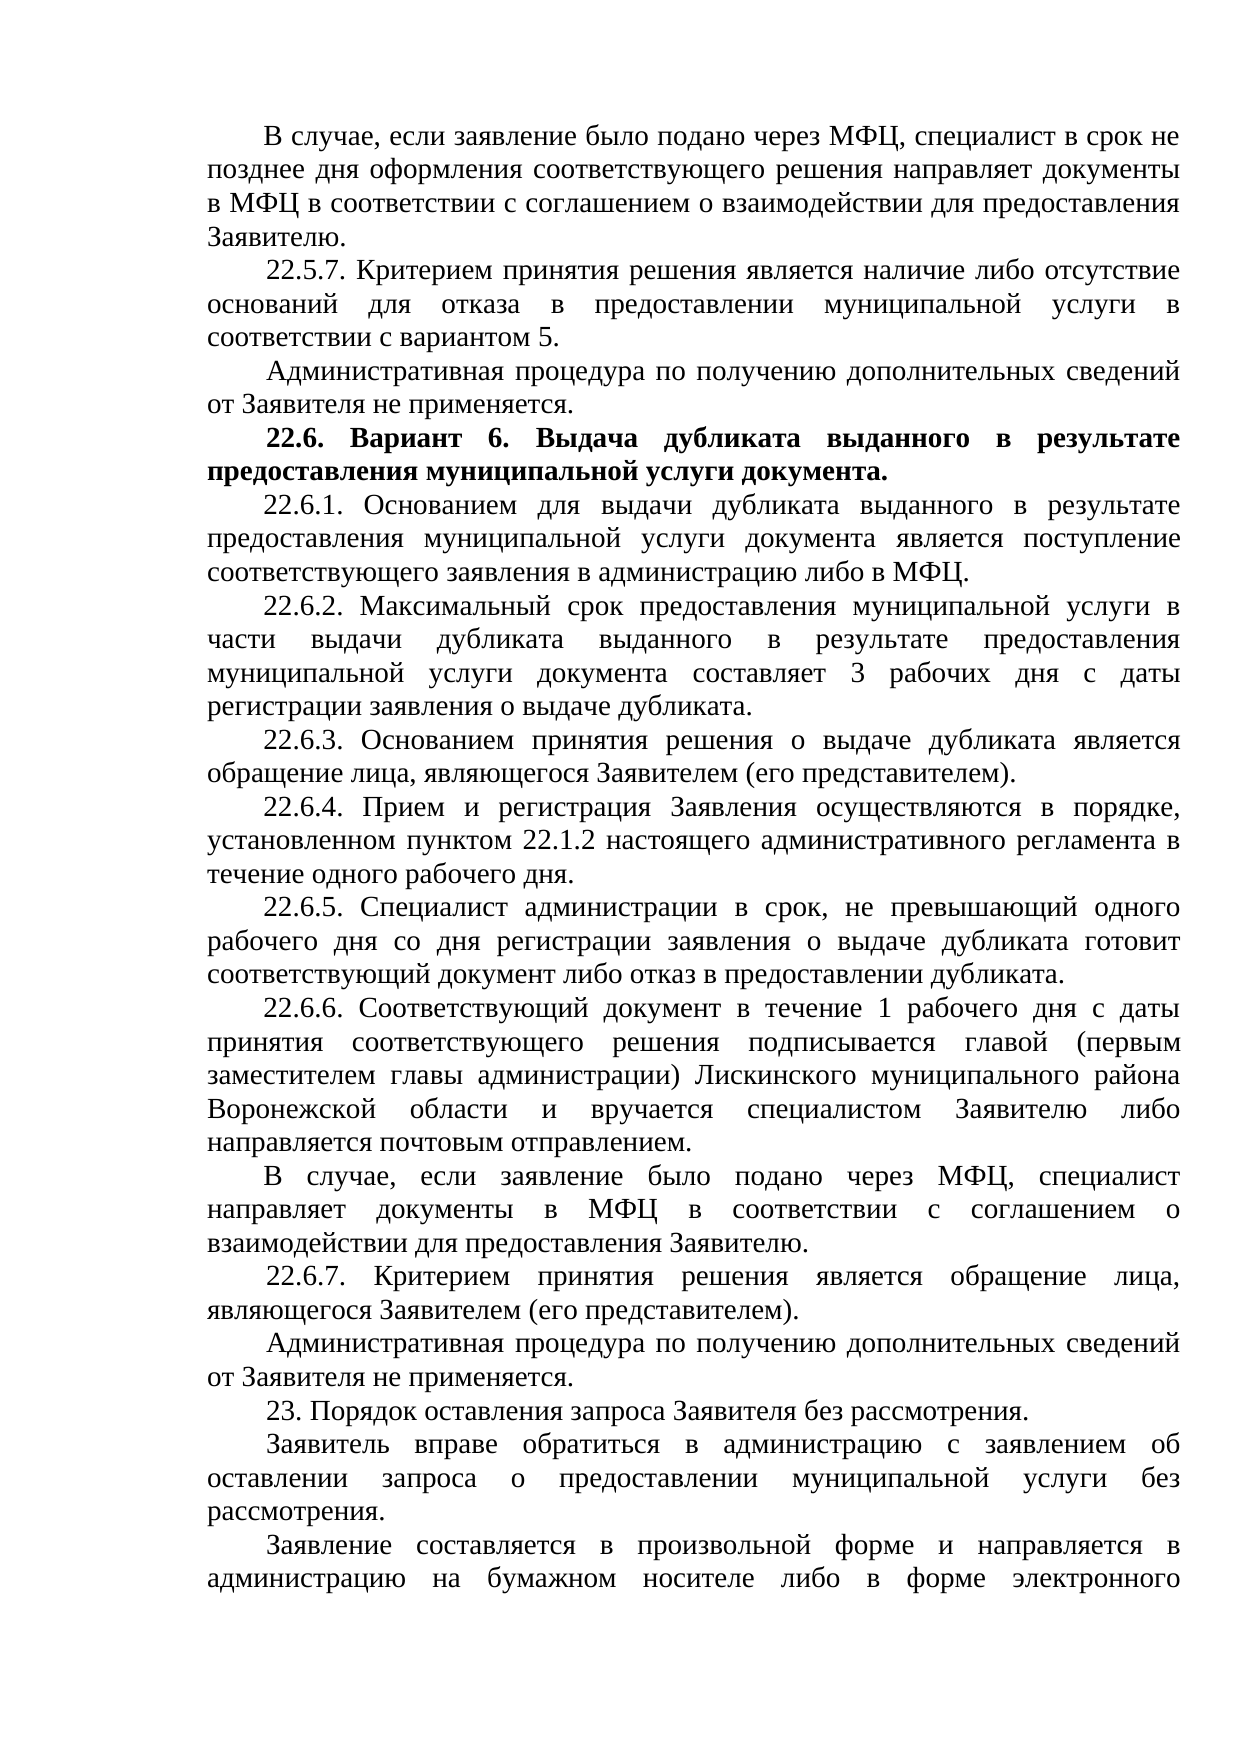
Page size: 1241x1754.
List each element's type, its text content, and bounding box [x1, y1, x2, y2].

text Административная процедура по получению дополнительных сведений от Заявителя не применяется. [207, 353, 1181, 420]
text В случае, если заявление было подано через МФЦ, специалист в срок не позднее дня оформления соответствующего решения направляет документы в МФЦ в соответствии с соглашением о взаимодействии для предоставления Заявителю. [207, 118, 1181, 252]
text 22.6.1. Основанием для выдачи дубликата выданного в результате предоставления муниципальной услуги документа является поступление соответствующего заявления в администрацию либо в МФЦ. [207, 487, 1181, 588]
text 22.6. Вариант 6. Выдача дубликата выданного в результате предоставления муниципальной услуги документа. [207, 420, 1181, 487]
text 22.6.3. Основанием принятия решения о выдаче дубликата является обращение лица, являющегося Заявителем (его представителем). [207, 722, 1181, 789]
text 22.5.7. Критерием принятия решения является наличие либо отсутствие оснований для отказа в предоставлении муниципальной услуги в соответствии с вариантом 5. [207, 252, 1181, 353]
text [207, 1527, 1181, 1594]
text Административная процедура по получению дополнительных сведений от Заявителя не применяется. [207, 1326, 1181, 1393]
text 22.6.4. Прием и регистрация Заявления осуществляются в порядке, установленном пунктом 22.1.2 настоящего административного регламента в течение одного рабочего дня. [207, 789, 1181, 889]
text 22.6.7. Критерием принятия решения является обращение лица, являющегося Заявителем (его представителем). [207, 1258, 1181, 1326]
text 22.6.2. Максимальный срок предоставления муниципальной услуги в части выдачи дубликата выданного в результате предоставления муниципальной услуги документа составляет 3 рабочих дня с даты регистрации заявления о выдаче дубликата. [207, 588, 1181, 722]
text 23. Порядок оставления запроса Заявителя без рассмотрения. [207, 1393, 1181, 1426]
text 22.6.6. Соответствующий документ в течение 1 рабочего дня с даты принятия соответствующего решения подписывается главой (первым заместителем главы администрации) Лискинского муниципального района Воронежской области и вручается специалистом Заявителю либо направляется почтовым отправлением. [207, 990, 1181, 1158]
text В случае, если заявление было подано через МФЦ, специалист направляет документы в МФЦ в соответствии с соглашением о взаимодействии для предоставления Заявителю. [207, 1158, 1181, 1258]
text 22.6.5. Специалист администрации в срок, не превышающий одного рабочего дня со дня регистрации заявления о выдаче дубликата готовит соответствующий документ либо отказ в предоставлении дубликата. [207, 889, 1181, 990]
text Заявитель вправе обратиться в администрацию с заявлением об оставлении запроса о предоставлении муниципальной услуги без рассмотрения. [207, 1426, 1181, 1527]
